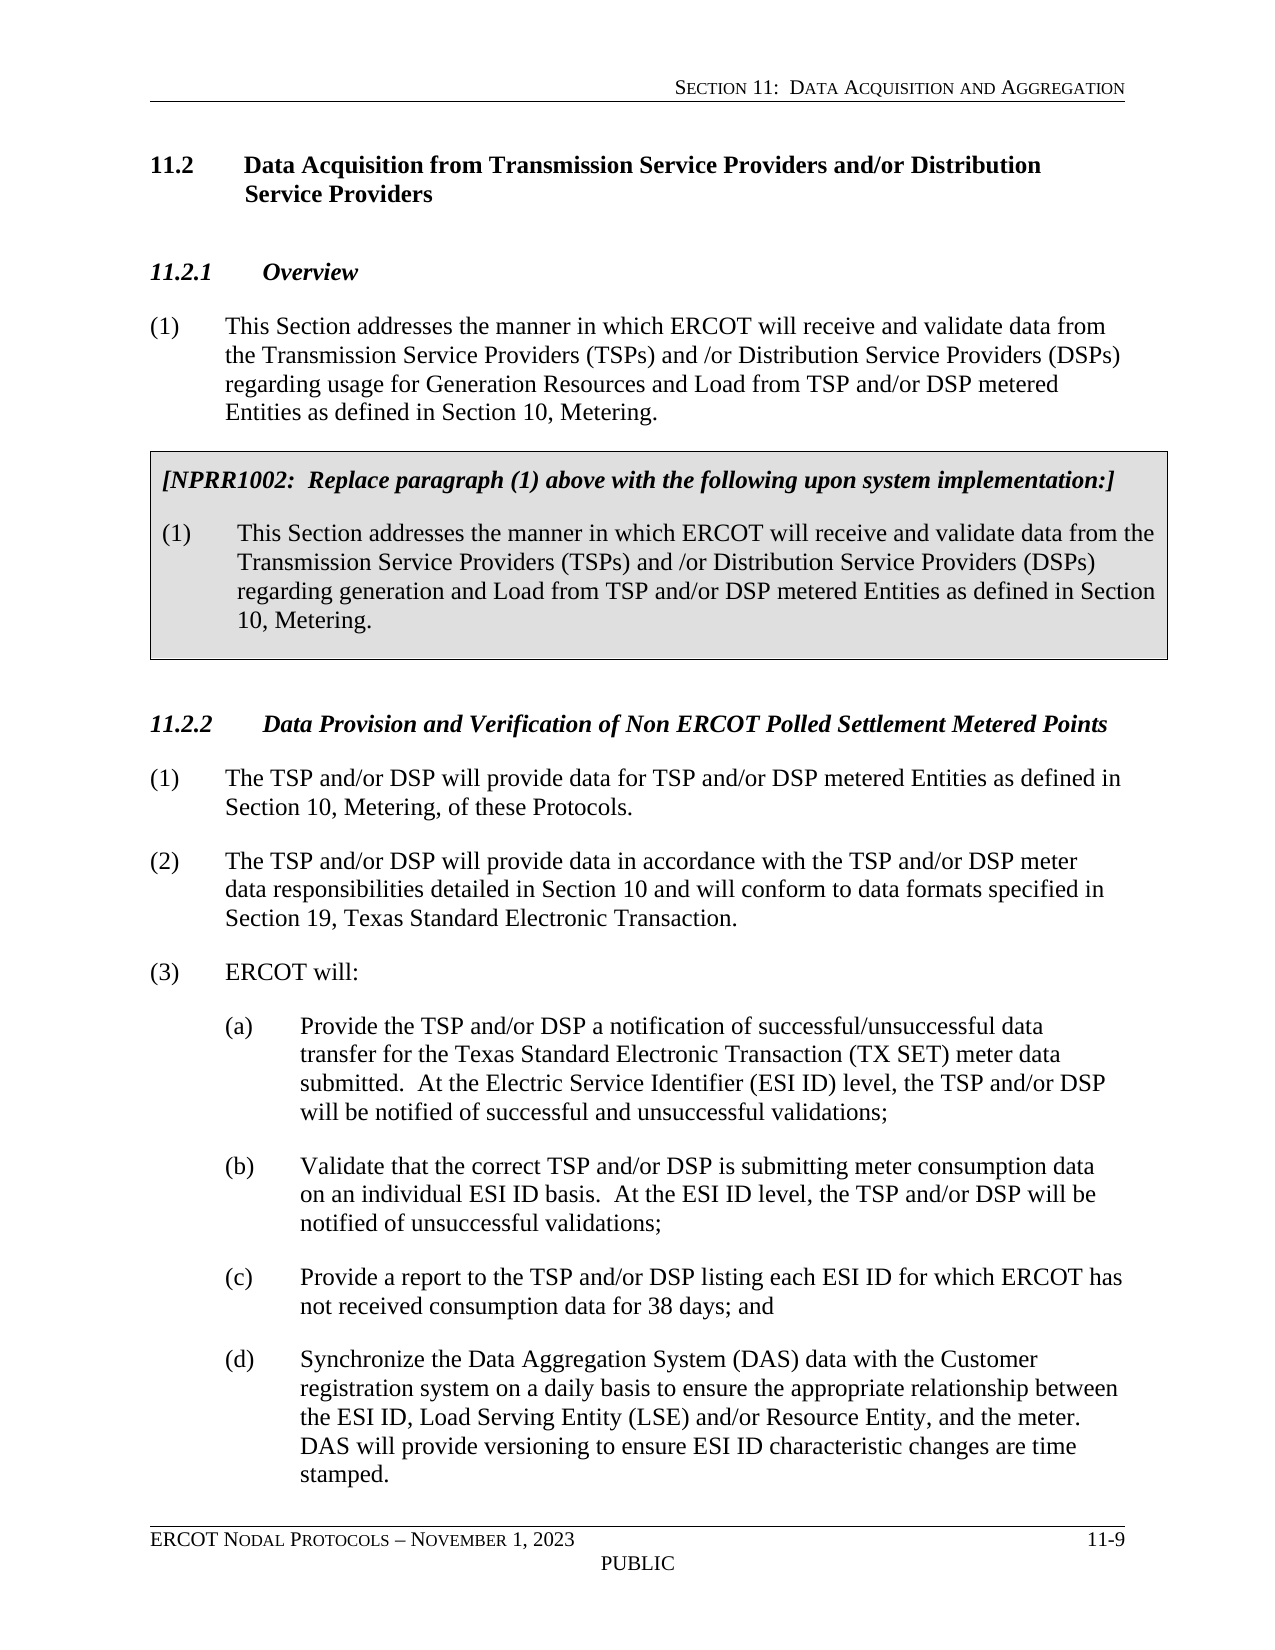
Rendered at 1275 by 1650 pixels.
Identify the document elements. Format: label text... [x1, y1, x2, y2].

text 11.2 Data Acquisition from Transmission Service Providers and/or Distribution Service Providers [150, 150, 1125, 207]
text 11.2.1 Overview [150, 257, 1125, 286]
text (1) The TSP and/or DSP will provide data for TSP and/or DSP metered Entities as defined in Section 10, Metering, of these Protocols. [150, 763, 1125, 821]
text (1) This Section addresses the manner in which ERCOT will receive and validate data from the Transmission Service Providers (TSPs) and /or Distribution Service Providers (DSPs) regarding usage for Generation Resources and Load from TSP and/or DSP metered Entities as defined in Section 10, Metering. [150, 311, 1125, 426]
list (d) Synchronize the Data Aggregation System (DAS) data with the Customer registration system on a daily basis to ensure the appropriate relationship between the ESI ID, Load Serving Entity (LSE) and/or Resource Entity, and the meter. DAS will provide versioning to ensure ESI ID characteristic changes are time stamped. [225, 1344, 1125, 1488]
text 11.2.2 Data Provision and Verification of Non ERCOT Polled Settlement Metered Points [150, 709, 1125, 738]
text (3) ERCOT will: [150, 957, 1125, 986]
list (c) Provide a report to the TSP and/or DSP listing each ESI ID for which ERCOT has not received consumption data for 38 days; and [225, 1262, 1125, 1319]
list (b) Validate that the correct TSP and/or DSP is submitting meter consumption data on an individual ESI ID basis. At the ESI ID level, the TSP and/or DSP will be notified of unsuccessful validations; [225, 1151, 1125, 1237]
text (2) The TSP and/or DSP will provide data in accordance with the TSP and/or DSP meter data responsibilities detailed in Section 10 and will conform to data formats specified in Section 19, Texas Standard Electronic Transaction. [150, 846, 1125, 932]
list (a) Provide the TSP and/or DSP a notification of successful/unsuccessful data transfer for the Texas Standard Electronic Transaction (TX SET) meter data submitted. At the Electric Service Identifier (ESI ID) level, the TSP and/or DSP will be notified of successful and unsuccessful validations; [225, 1011, 1125, 1126]
table_header [NPRR1002: Replace paragraph (1) above with the following upon system implementation:] (1) This Section addresses the manner in which ERCOT will receive and validate data from the Transmission Service Providers (TSPs) and /or Distribution Service Providers (DSPs) regarding generation and Load from TSP and/or DSP metered Entities as defined in Section 10, Metering. [151, 452, 1167, 658]
